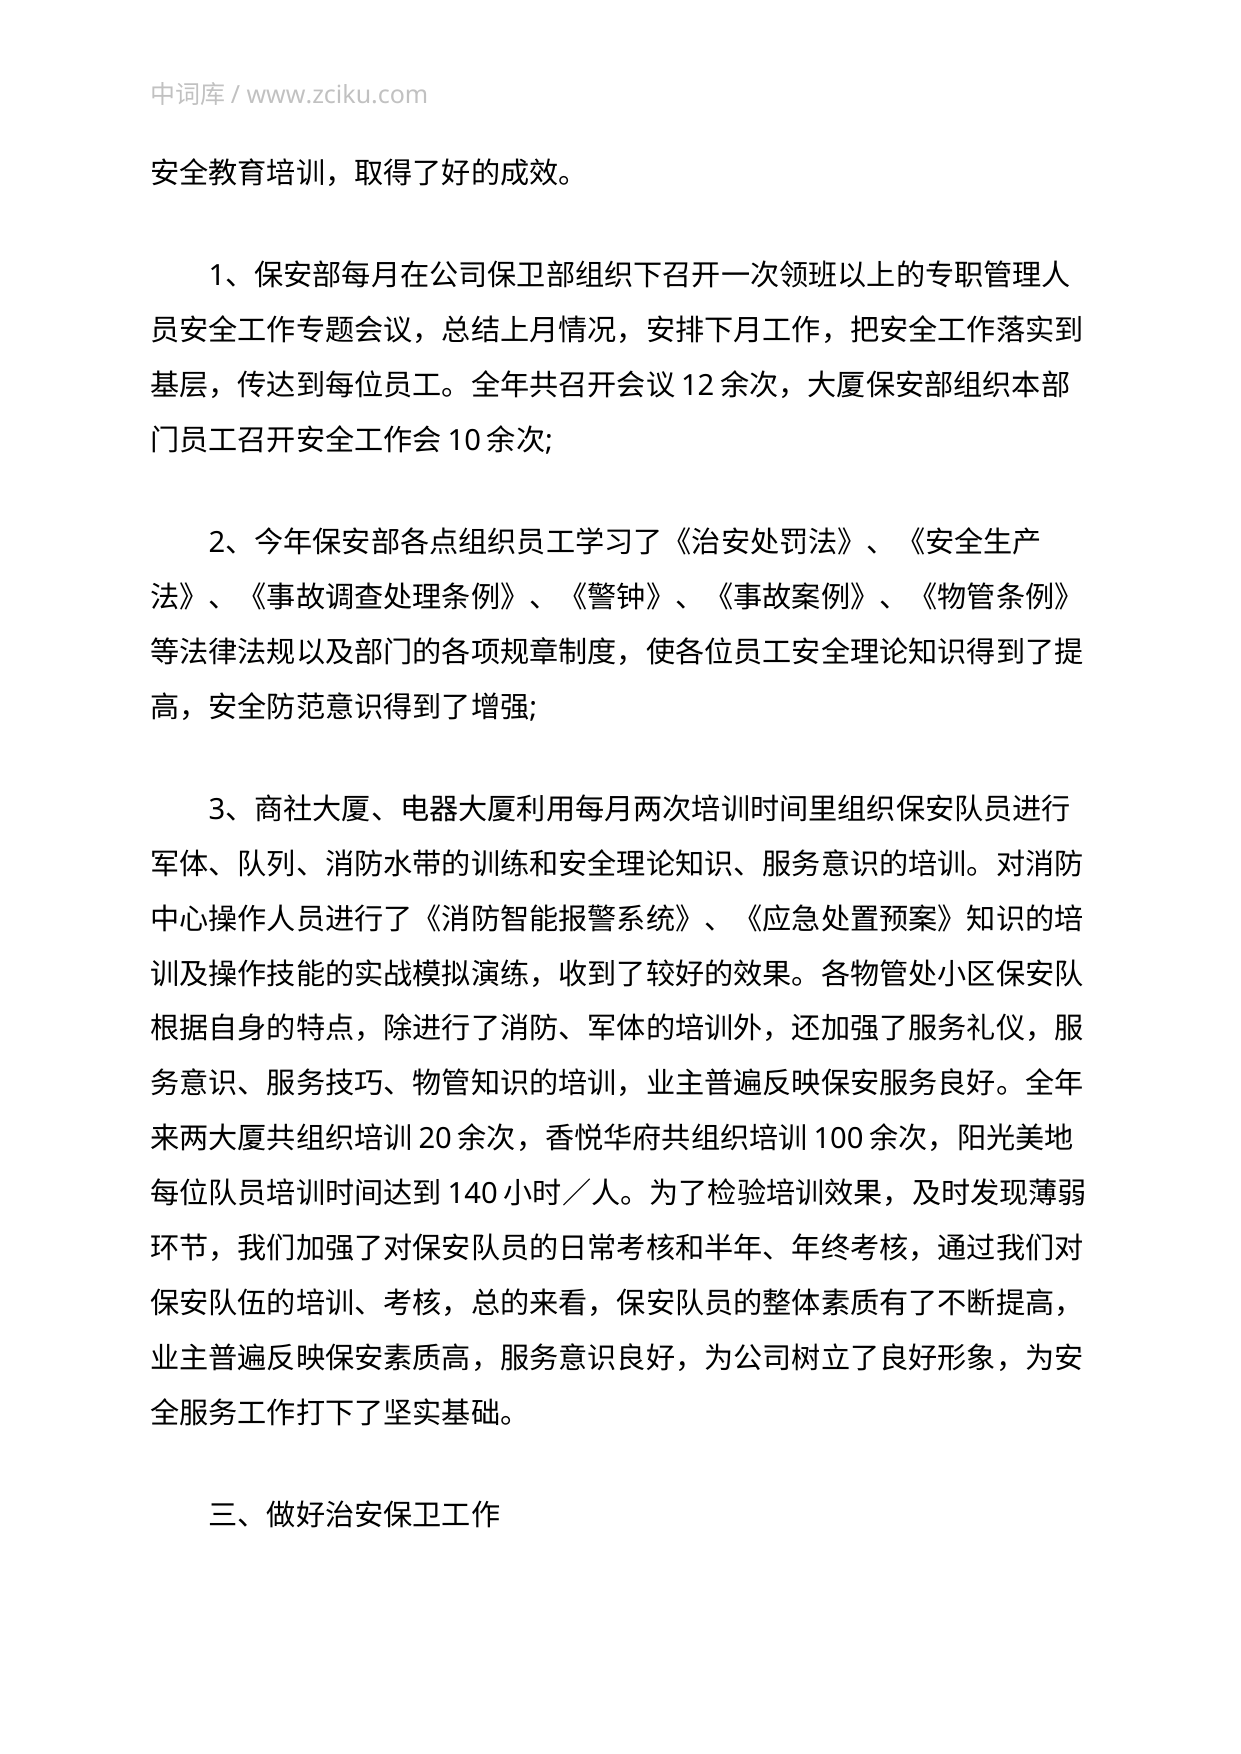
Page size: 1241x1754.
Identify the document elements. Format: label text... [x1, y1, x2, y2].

text 3、商社大厦、电器大厦利用每月两次培训时间里组织保安队员进行军体、队列、消防水带的训练和安全理论知识、服务意识的培训。对消防中心操作人员进行了《消防智能报警系统》、《应急处置预案》知识的培训及操作技能的实战模拟演练，收到了较好的效果。各物管处小区保安队根据自身的特点，除进行了消防、军体的培训外，还加强了服务礼仪，服务意识、服务技巧、物管知识的培训，业主普遍反映保安服务良好。全年来两大厦共组织培训20余次，香悦华府共组织培训100余次，阳光美地每位队员培训时间达到140小时∕人。为了检验培训效果，及时发现薄弱环节，我们加强了对保安队员的日常考核和半年、年终考核，通过我们对保安队伍的培训、考核，总的来看，保安队员的整体素质有了不断提高，业主普遍反映保安素质高，服务意识良好，为公司树立了良好形象，为安全服务工作打下了坚实基础。 [150, 785, 1090, 1432]
text 1、保安部每月在公司保卫部组织下召开一次领班以上的专职管理人员安全工作专题会议，总结上月情况，安排下月工作，把安全工作落实到基层，传达到每位员工。全年共召开会议12余次，大厦保安部组织本部门员工召开安全工作会10余次; [150, 252, 1090, 459]
text 2、今年保安部各点组织员工学习了《治安处罚法》、《安全生产法》、《事故调查处理条例》、《警钟》、《事故案例》、《物管条例》等法律法规以及部门的各项规章制度，使各位员工安全理论知识得到了提高，安全防范意识得到了增强; [150, 519, 1090, 726]
text 三、做好治安保卫工作 [150, 1491, 1090, 1534]
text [150, 150, 1090, 192]
